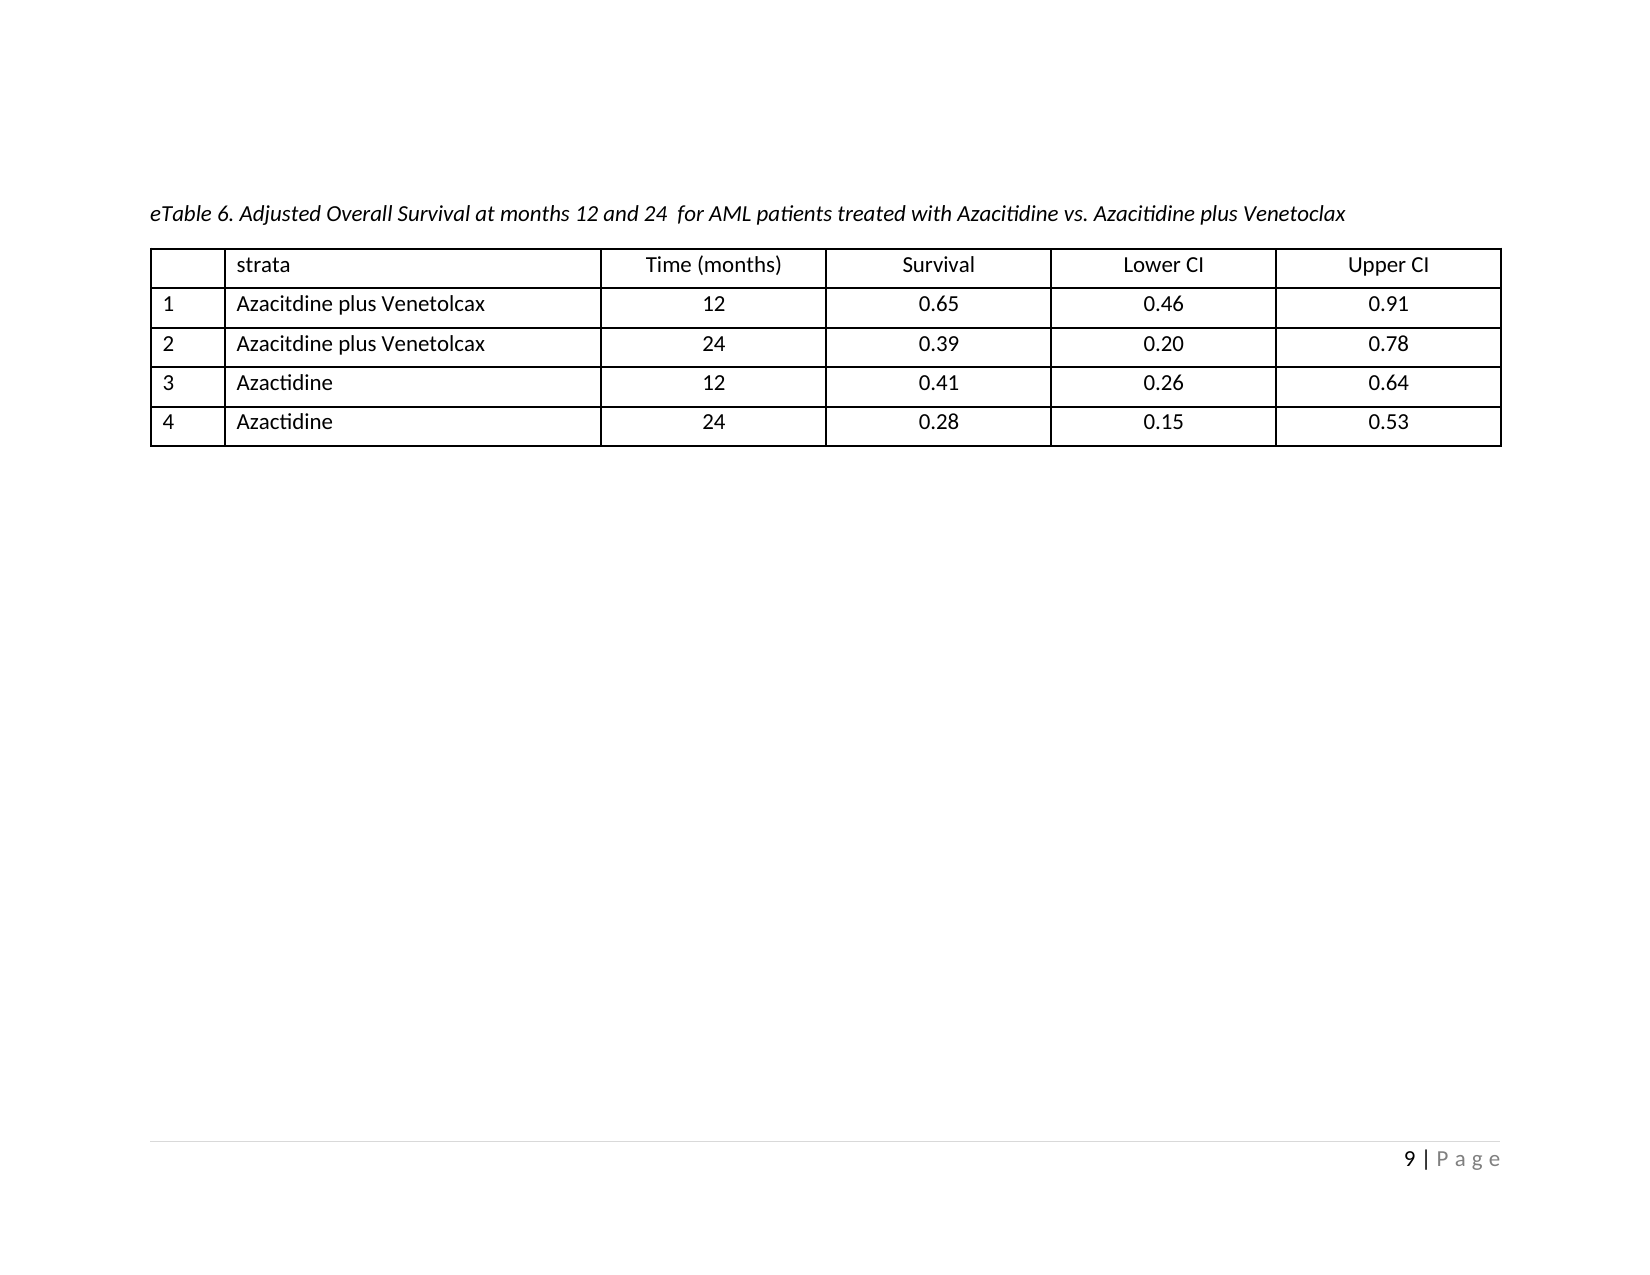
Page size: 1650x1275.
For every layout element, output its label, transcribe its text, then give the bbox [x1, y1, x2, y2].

table_cell 0.28 [827, 408, 1050, 445]
table_cell 12 [602, 289, 825, 327]
table_cell 24 [602, 329, 825, 366]
table_cell 0.53 [1277, 408, 1500, 445]
table_cell 12 [602, 368, 825, 406]
table_cell 3 [152, 368, 224, 406]
table_cell 1 [152, 289, 224, 327]
table_cell 0.15 [1052, 408, 1275, 445]
table_header Survival [827, 250, 1050, 287]
table_cell Azactidine [226, 408, 600, 445]
table_header [152, 250, 224, 287]
table_header strata [226, 250, 600, 287]
table_cell 0.65 [827, 289, 1050, 327]
table_cell 0.64 [1277, 368, 1500, 406]
table_cell Azacitdine plus Venetolcax [226, 289, 600, 327]
table_cell Azactidine [226, 368, 600, 406]
table_cell 4 [152, 408, 224, 445]
table_cell 0.41 [827, 368, 1050, 406]
table_cell Azacitdine plus Venetolcax [226, 329, 600, 366]
table_header Upper CI [1277, 250, 1500, 287]
table_cell 0.26 [1052, 368, 1275, 406]
text eTable 6. Adjusted Overall Survival at months 12 and 24 for AML patients treated with Azacitidine vs. Azacitidine plus Venetoclax [150, 199, 1500, 227]
table_cell 24 [602, 408, 825, 445]
table_cell 0.46 [1052, 289, 1275, 327]
table_cell 0.39 [827, 329, 1050, 366]
table_header Lower CI [1052, 250, 1275, 287]
table_cell 0.20 [1052, 329, 1275, 366]
table_cell 0.91 [1277, 289, 1500, 327]
table_cell 0.78 [1277, 329, 1500, 366]
table_header Time (months) [602, 250, 825, 287]
table_cell 2 [152, 329, 224, 366]
